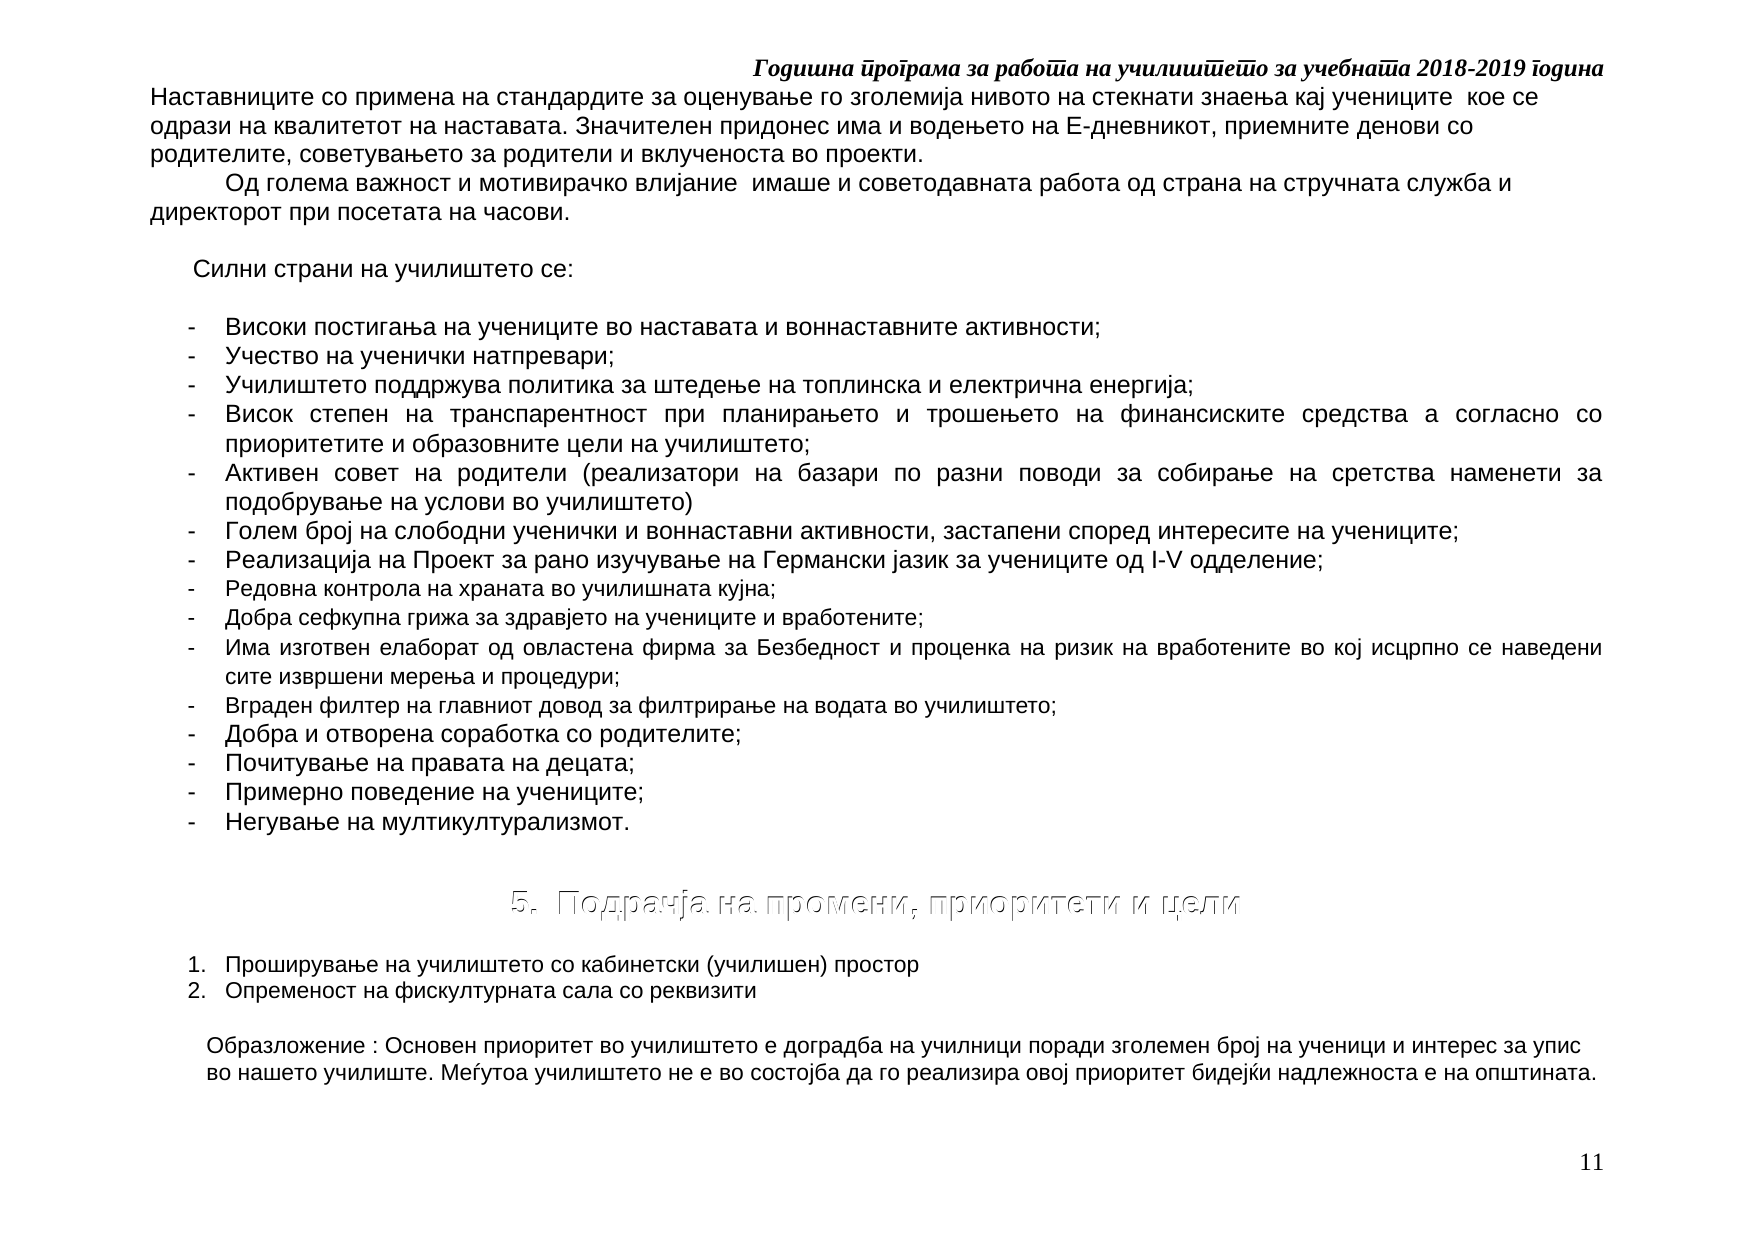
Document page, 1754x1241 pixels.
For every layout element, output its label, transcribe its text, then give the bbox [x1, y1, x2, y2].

list Редовна контрола на храната во училишната кујна; [187, 573, 1604, 602]
list Активен совет на родители (реализатори на базари по разни поводи за собирање на сретства наменети за подобрување на услови во училиштето) [187, 457, 1604, 516]
list Проширување на училиштето со кабинетски (училишен) простор [187, 951, 1604, 977]
text Образложение : Основен приоритет во училиштето е доградба на училници поради зголемен број на ученици и интерес за упис во нашето училиште. Меѓутоа училиштето не е во состојба да го реализира овој приоритет бидејќи надлежноста е на општината. [206, 1032, 1604, 1085]
list Опременост на фискултурната сала со реквизити [187, 977, 1604, 1004]
list Висок степен на транспарентност при планирањето и трошењето на финансиските средства а согласно со приоритетите и образовните цели на училиштето; [187, 399, 1604, 457]
list Високи постигања на учениците во наставата и воннаставните активности; [187, 312, 1604, 341]
list Негување на мултикултурализмот. [187, 807, 1604, 836]
list Училиштето поддржува политика за штедење на топлинска и електрична енергија; [187, 370, 1604, 399]
text Од голема важност и мотивирачко влијание имаше и советодавната работа од страна на стручната служба и директорот при посетата на часови. [150, 168, 1604, 226]
list Има изготвен елаборат од овластена фирма за Безбедност и проценка на ризик на вработените во кој исцрпно се наведени сите извршени мерења и процедури; [187, 632, 1604, 690]
text Силни страни на училиштето се: [109, 254, 1604, 283]
list Добра и отворена соработка со родителите; [187, 719, 1604, 748]
list Почитување на правата на децата; [187, 748, 1604, 777]
list Реализација на Проект за рано изучување на Германски јазик за учениците од I-V одделение; [187, 544, 1604, 573]
list Учество на ученички натпревари; [187, 341, 1604, 370]
text Наставниците со примена на стандардите за оценување го зголемија нивото на стекнати знаења кај учениците кое се одрази на квалитетот на наставата. Значителен придонес има и водењето на Е-дневникот, приемните денови со родителите, советувањето за родители и вклученоста во проекти. [150, 82, 1604, 168]
list Голем број на слободни ученички и воннаставни активности, застапени според интересите на учениците; [187, 516, 1604, 544]
subtitle 5. Подрачја на промени, приоритети и цели [150, 884, 1604, 922]
list Добра сефкупна грижа за здравјето на учениците и вработените; [187, 602, 1604, 632]
list Вграден филтер на главниот довод за филтрирање на водата во училиштето; [187, 690, 1604, 719]
list Примерно поведение на учениците; [187, 777, 1604, 807]
